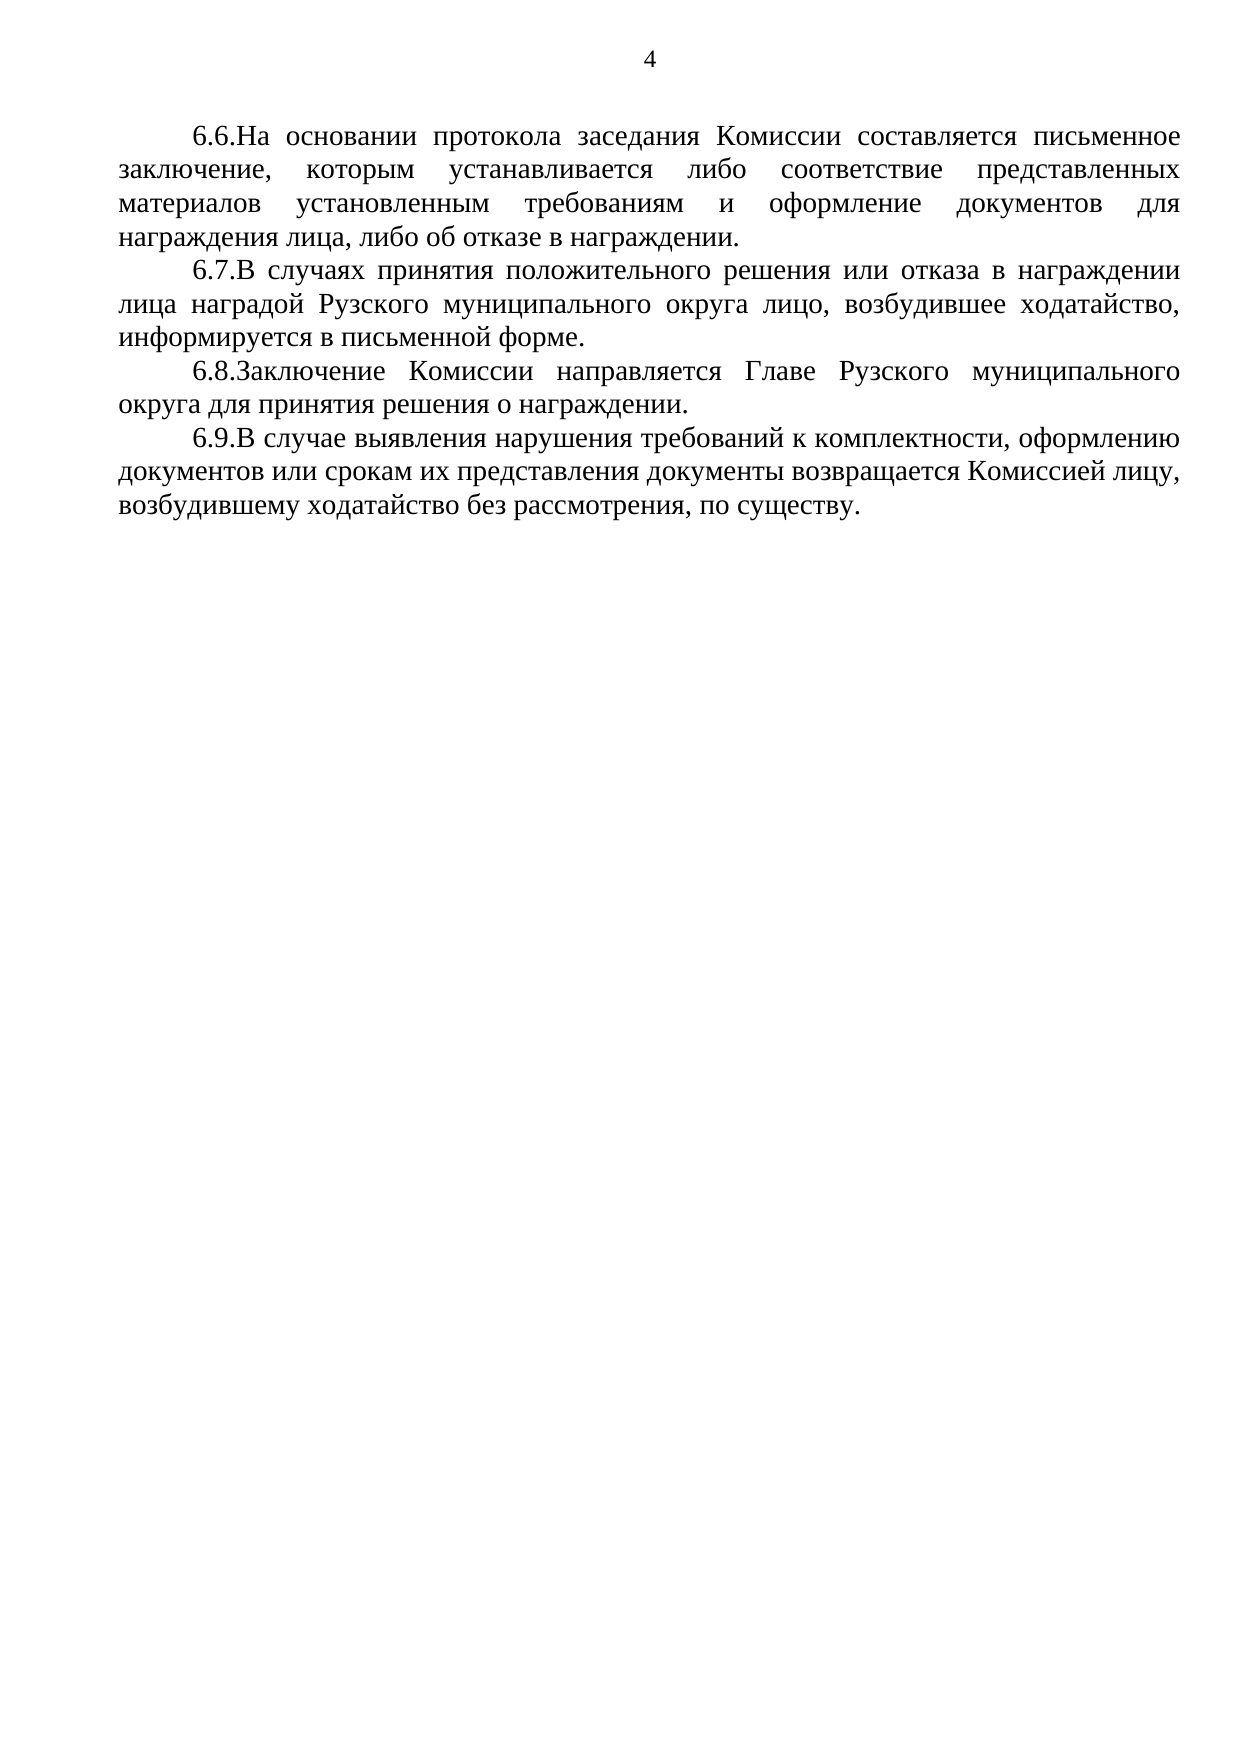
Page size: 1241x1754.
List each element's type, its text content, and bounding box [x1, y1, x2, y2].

text 6.6.На основании протокола заседания Комиссии составляется письменное заключение, которым устанавливается либо соответствие представленных материалов установленным требованиям и оформление документов для награждения лица, либо об отказе в награждении. [118, 118, 1181, 252]
text 6.8.Заключение Комиссии направляется Главе Рузского муниципального округа для принятия решения о награждении. [118, 353, 1181, 420]
text 6.7.В случаях принятия положительного решения или отказа в награждении лица наградой Рузского муниципального округа лицо, возбудившее ходатайство, информируется в письменной форме. [118, 252, 1181, 353]
text 6.9.В случае выявления нарушения требований к комплектности, оформлению документов или срокам их представления документы возвращается Комиссией лицу, возбудившему ходатайство без рассмотрения, по существу. [118, 420, 1181, 521]
